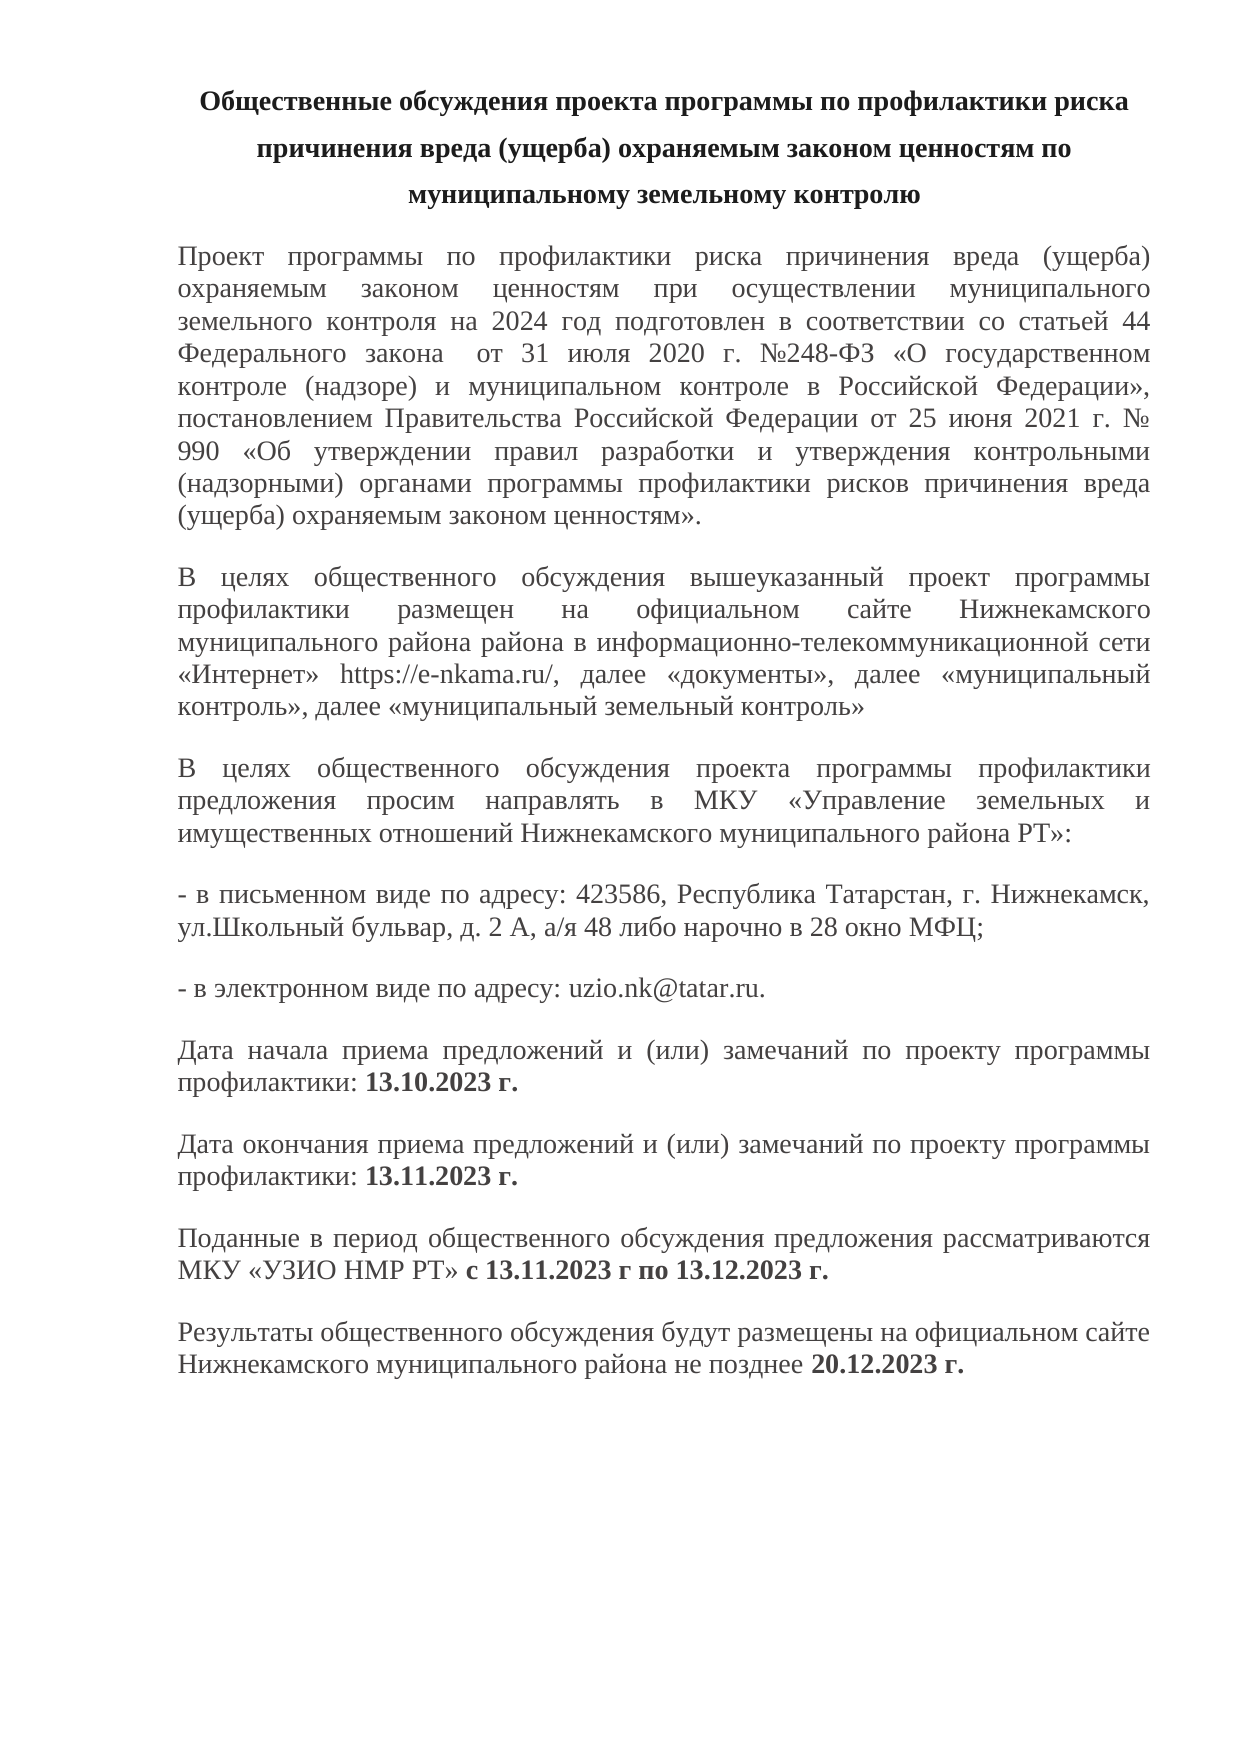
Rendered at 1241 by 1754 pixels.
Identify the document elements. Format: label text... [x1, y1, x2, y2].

text - в письменном виде по адресу: 423586, Республика Татарстан, г. Нижнекамск, ул.Школьный бульвар, д. 2 А, а/я 48 либо нарочно в 28 окно МФЦ; [177, 877, 1152, 942]
text Поданные в период общественного обсуждения предложения рассматриваются МКУ «УЗИО НМР РТ» с 13.11.2023 г по 13.12.2023 г. [177, 1221, 1152, 1286]
text Дата начала приема предложений и (или) замечаний по проекту программы профилактики: 13.10.2023 г. [177, 1033, 1152, 1098]
text Результаты общественного обсуждения будут размещены на официальном сайте Нижнекамского муниципального района не позднее 20.12.2023 г. [177, 1315, 1152, 1379]
text Дата окончания приема предложений и (или) замечаний по проекту программы профилактики: 13.11.2023 г. [177, 1127, 1152, 1192]
text - в электронном виде по адресу: uzio.nk@tatar.ru. [177, 971, 1152, 1004]
text В целях общественного обсуждения вышеуказанный проект программы профилактики размещен на официальном сайте Нижнекамского муниципального района района в информационно-телекоммуникационной сети «Интернет» https://e-nkama.ru/, далее «документы», далее «муниципальный контроль», далее «муниципальный земельный контроль» [177, 560, 1152, 722]
text Проект программы по профилактики риска причинения вреда (ущерба) охраняемым законом ценностям при осуществлении муниципального земельного контроля на 2024 год подготовлен в соответствии со статьей 44 Федерального закона от 31 июля 2020 г. №248-ФЗ «О государственном контроле (надзоре) и муниципальном контроле в Российской Федерации», постановлением Правительства Российской Федерации от 25 июня 2021 г. № 990 «Об утверждении правил разработки и утверждения контрольными (надзорными) органами программы профилактики рисков причинения вреда (ущерба) охраняемым законом ценностям». [177, 239, 1152, 531]
text Общественные обсуждения проекта программы по профилактики риска причинения вреда (ущерба) охраняемым законом ценностям по муниципальному земельному контролю [177, 69, 1152, 210]
text В целях общественного обсуждения проекта программы профилактики предложения просим направлять в МКУ «Управление земельных и имущественных отношений Нижнекамского муниципального района РТ»: [177, 751, 1152, 848]
